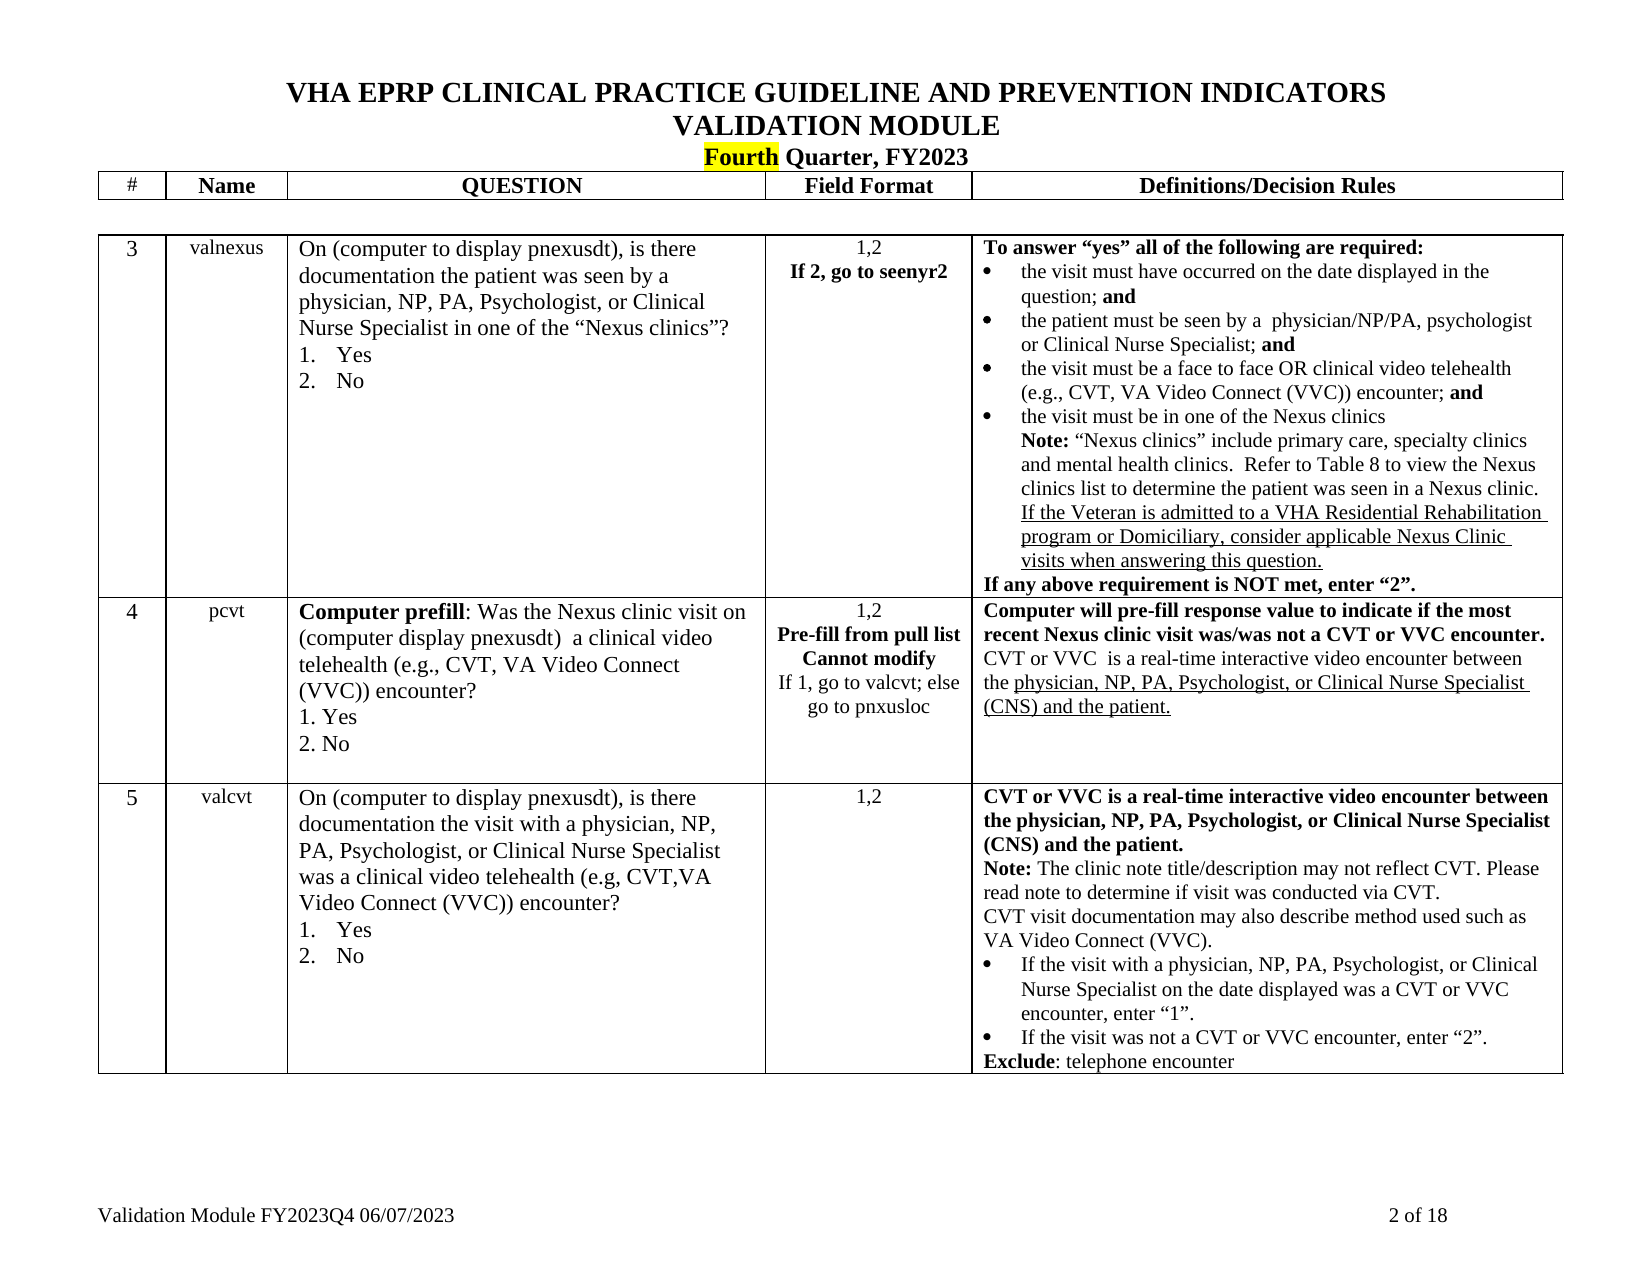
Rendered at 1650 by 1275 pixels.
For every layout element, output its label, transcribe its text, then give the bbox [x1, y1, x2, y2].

table_cell valnexus [167, 236, 287, 596]
table_cell 3 [99, 236, 165, 596]
table_cell On (computer to display pnexusdt), is there documentation the patient was seen by a physician, NP, PA, Psychologist, or Clinical Nurse Specialist in one of the “Nexus clinics”? Yes No [288, 236, 765, 596]
table_cell 1,2 [766, 784, 971, 1073]
table_cell pcvt [167, 598, 287, 782]
table_cell 5 [99, 784, 165, 1073]
table_cell Computer will pre-fill response value to indicate if the most recent Nexus clinic visit was/was not a CVT or VVC encounter. CVT or VVC is a real-time interactive video encounter between the physician, NP, PA, Psychologist, or Clinical Nurse Specialist (CNS) and the patient. [973, 598, 1562, 782]
table_cell To answer “yes” all of the following are required: the visit must have occurred on the date displayed in the question; and the patient must be seen by a physician/NP/PA, psychologist or Clinical Nurse Specialist; and the visit must be a face to face OR clinical video telehealth (e.g., CVT, VA Video Connect (VVC)) encounter; and the visit must be in one of the Nexus clinics Note: “Nexus clinics” include primary care, specialty clinics and mental health clinics. Refer to Table 8 to view the Nexus clinics list to determine the patient was seen in a Nexus clinic. If the Veteran is admitted to a VHA Residential Rehabilitation program or Domiciliary, consider applicable Nexus Clinic visits when answering this question. If any above requirement is NOT met, enter “2”. [973, 236, 1562, 596]
table_cell 1,2 Pre-fill from pull list Cannot modify If 1, go to valcvt; else go to pnxusloc [766, 598, 971, 782]
table_cell valcvt [167, 784, 287, 1073]
table_cell Computer prefill: Was the Nexus clinic visit on (computer display pnexusdt) a clinical video telehealth (e.g., CVT, VA Video Connect (VVC)) encounter? 1. Yes 2. No [288, 598, 765, 782]
table_cell 4 [99, 598, 165, 782]
table_cell 1,2 If 2, go to seenyr2 [766, 236, 971, 596]
table_cell CVT or VVC is a real-time interactive video encounter between the physician, NP, PA, Psychologist, or Clinical Nurse Specialist (CNS) and the patient. Note: The clinic note title/description may not reflect CVT. Please read note to determine if visit was conducted via CVT. CVT visit documentation may also describe method used such as VA Video Connect (VVC). If the visit with a physician, NP, PA, Psychologist, or Clinical Nurse Specialist on the date displayed was a CVT or VVC encounter, enter “1”. If the visit was not a CVT or VVC encounter, enter “2”. Exclude: telephone encounter [973, 784, 1562, 1073]
table_cell On (computer to display pnexusdt), is there documentation the visit with a physician, NP, PA, Psychologist, or Clinical Nurse Specialist was a clinical video telehealth (e.g, CVT,VA Video Connect (VVC)) encounter? Yes No [288, 784, 765, 1073]
